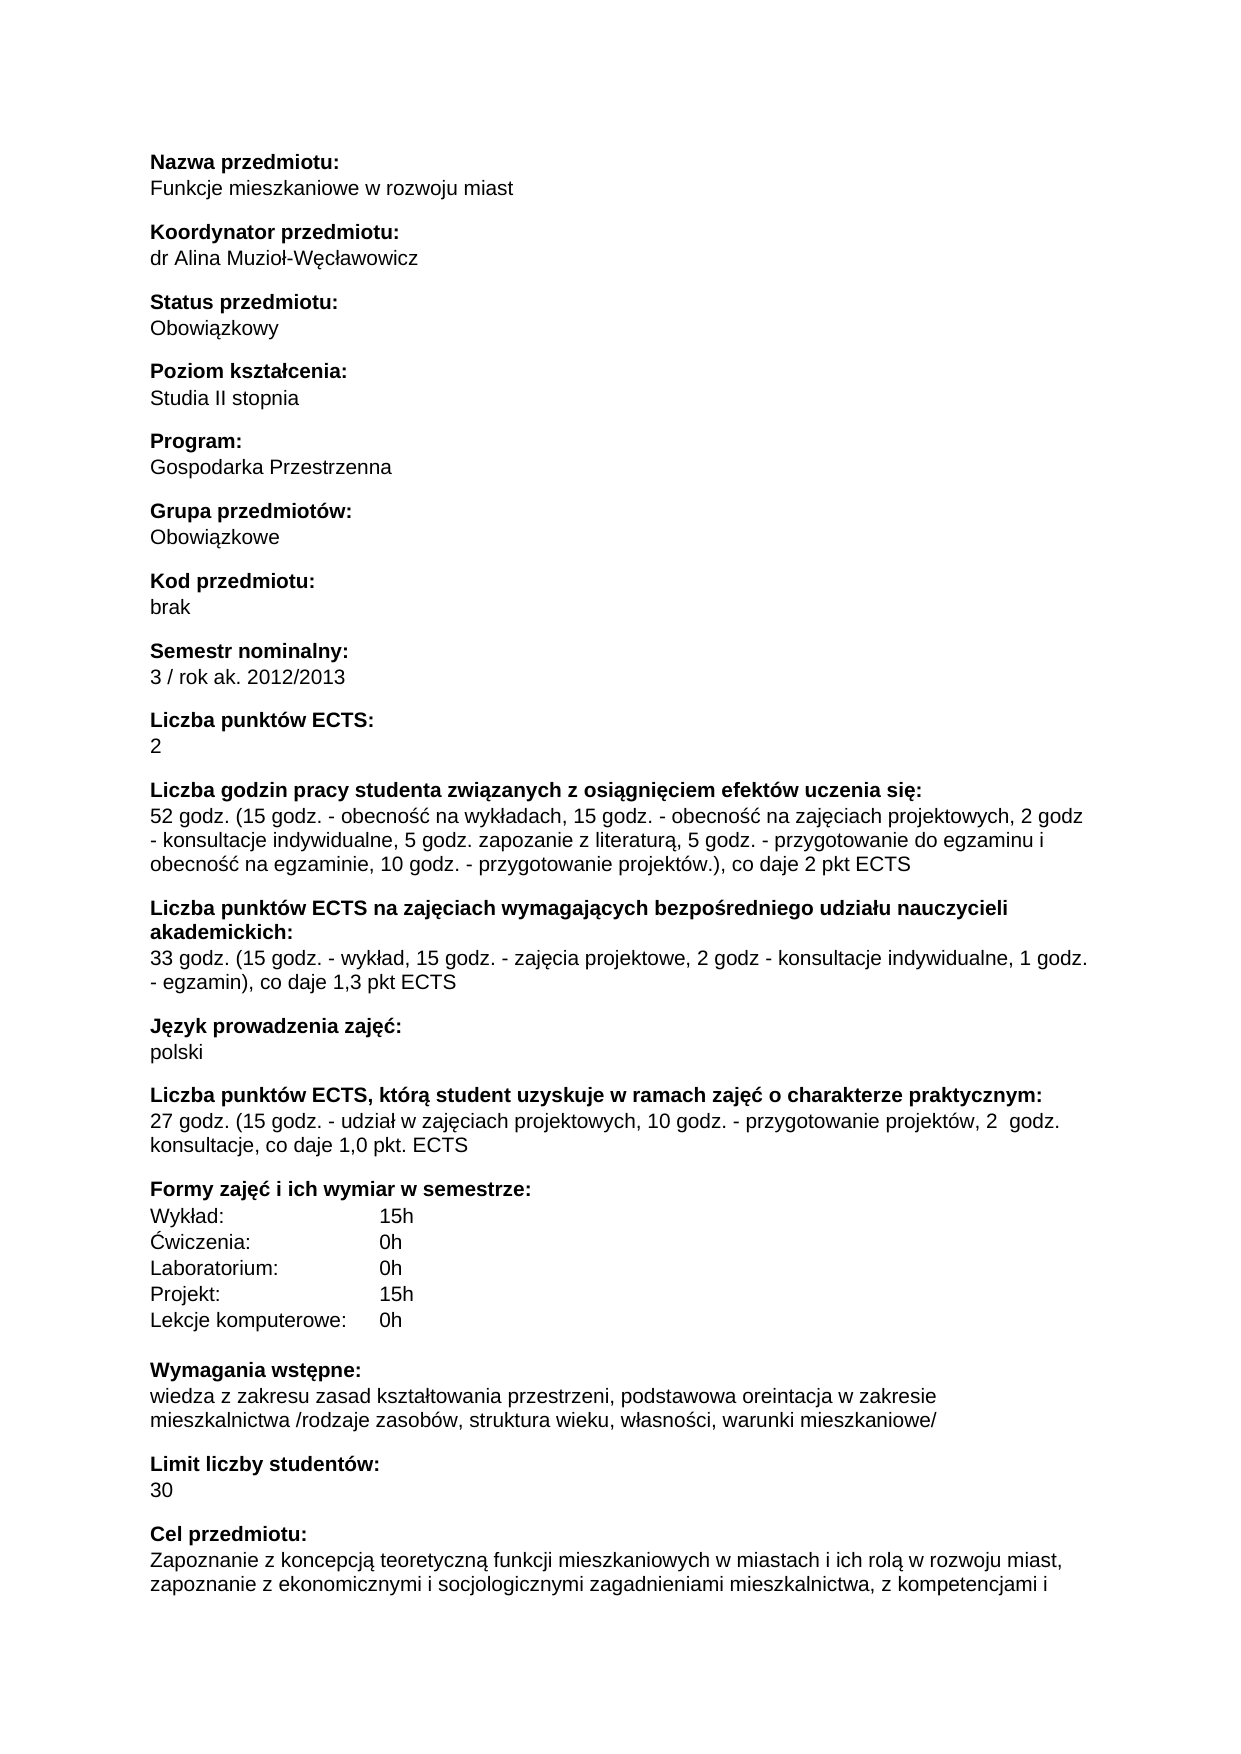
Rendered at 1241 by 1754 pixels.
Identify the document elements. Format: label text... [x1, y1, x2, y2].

text Nazwa przedmiotu: [150, 150, 1090, 174]
table_cell Projekt: [140, 1282, 367, 1306]
text 33 godz. (15 godz. - wykład, 15 godz. - zajęcia projektowe, 2 godz - konsultacje indywidualne, 1 godz. - egzamin), co daje 1,3 pkt ECTS [150, 946, 1090, 994]
text Cel przedmiotu: [150, 1521, 1090, 1545]
text Status przedmiotu: [150, 289, 1090, 313]
text 3 / rok ak. 2012/2013 [150, 664, 1090, 688]
text Limit liczby studentów: [150, 1452, 1090, 1476]
text 52 godz. (15 godz. - obecność na wykładach, 15 godz. - obecność na zajęciach projektowych, 2 godz - konsultacje indywidualne, 5 godz. zapozanie z literaturą, 5 godz. - przygotowanie do egzaminu i obecność na egzaminie, 10 godz. - przygotowanie projektów.), co daje 2 pkt ECTS [150, 804, 1090, 876]
text Funkcje mieszkaniowe w rozwoju miast [150, 176, 1090, 200]
text Studia II stopnia [150, 385, 1090, 409]
table_cell 0h [369, 1254, 597, 1280]
text Liczba godzin pracy studenta związanych z osiągnięciem efektów uczenia się: [150, 778, 1090, 802]
text Grupa przedmiotów: [150, 499, 1090, 523]
text Kod przedmiotu: [150, 569, 1090, 593]
text Koordynator przedmiotu: [150, 220, 1090, 244]
table_cell Lekcje komputerowe: [140, 1308, 367, 1332]
text Formy zajęć i ich wymiar w semestrze: [150, 1177, 1090, 1201]
text Obowiązkowy [150, 316, 1090, 339]
table_cell Laboratorium: [140, 1256, 367, 1280]
table_cell 0h [369, 1306, 597, 1332]
table_cell 0h [369, 1228, 597, 1254]
text Język prowadzenia zajęć: [150, 1013, 1090, 1037]
text Semestr nominalny: [150, 638, 1090, 662]
text wiedza z zakresu zasad kształtowania przestrzeni, podstawowa oreintacja w zakresie mieszkalnictwa /rodzaje zasobów, struktura wieku, własności, warunki mieszkaniowe/ [150, 1384, 1090, 1432]
text Obowiązkowe [150, 525, 1090, 549]
text polski [150, 1039, 1090, 1063]
text 30 [150, 1478, 1090, 1502]
text Liczba punktów ECTS, którą student uzyskuje w ramach zajęć o charakterze praktycznym: [150, 1083, 1090, 1107]
text 27 godz. (15 godz. - udział w zajęciach projektowych, 10 godz. - przygotowanie projektów, 2 godz. konsultacje, co daje 1,0 pkt. ECTS [150, 1109, 1090, 1157]
text Liczba punktów ECTS: [150, 708, 1090, 732]
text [150, 1547, 1090, 1595]
text Wymagania wstępne: [150, 1358, 1090, 1382]
text Program: [150, 429, 1090, 453]
text Liczba punktów ECTS na zajęciach wymagających bezpośredniego udziału nauczycieli akademickich: [150, 896, 1090, 944]
table_header 15h [369, 1204, 597, 1228]
table_cell 15h [369, 1280, 597, 1306]
table_cell Ćwiczenia: [140, 1230, 367, 1254]
text Gospodarka Przestrzenna [150, 455, 1090, 479]
table_header Wykład: [140, 1204, 367, 1228]
text Poziom kształcenia: [150, 359, 1090, 383]
text 2 [150, 734, 1090, 758]
text dr Alina Muzioł-Węcławowicz [150, 246, 1090, 270]
text brak [150, 595, 1090, 619]
